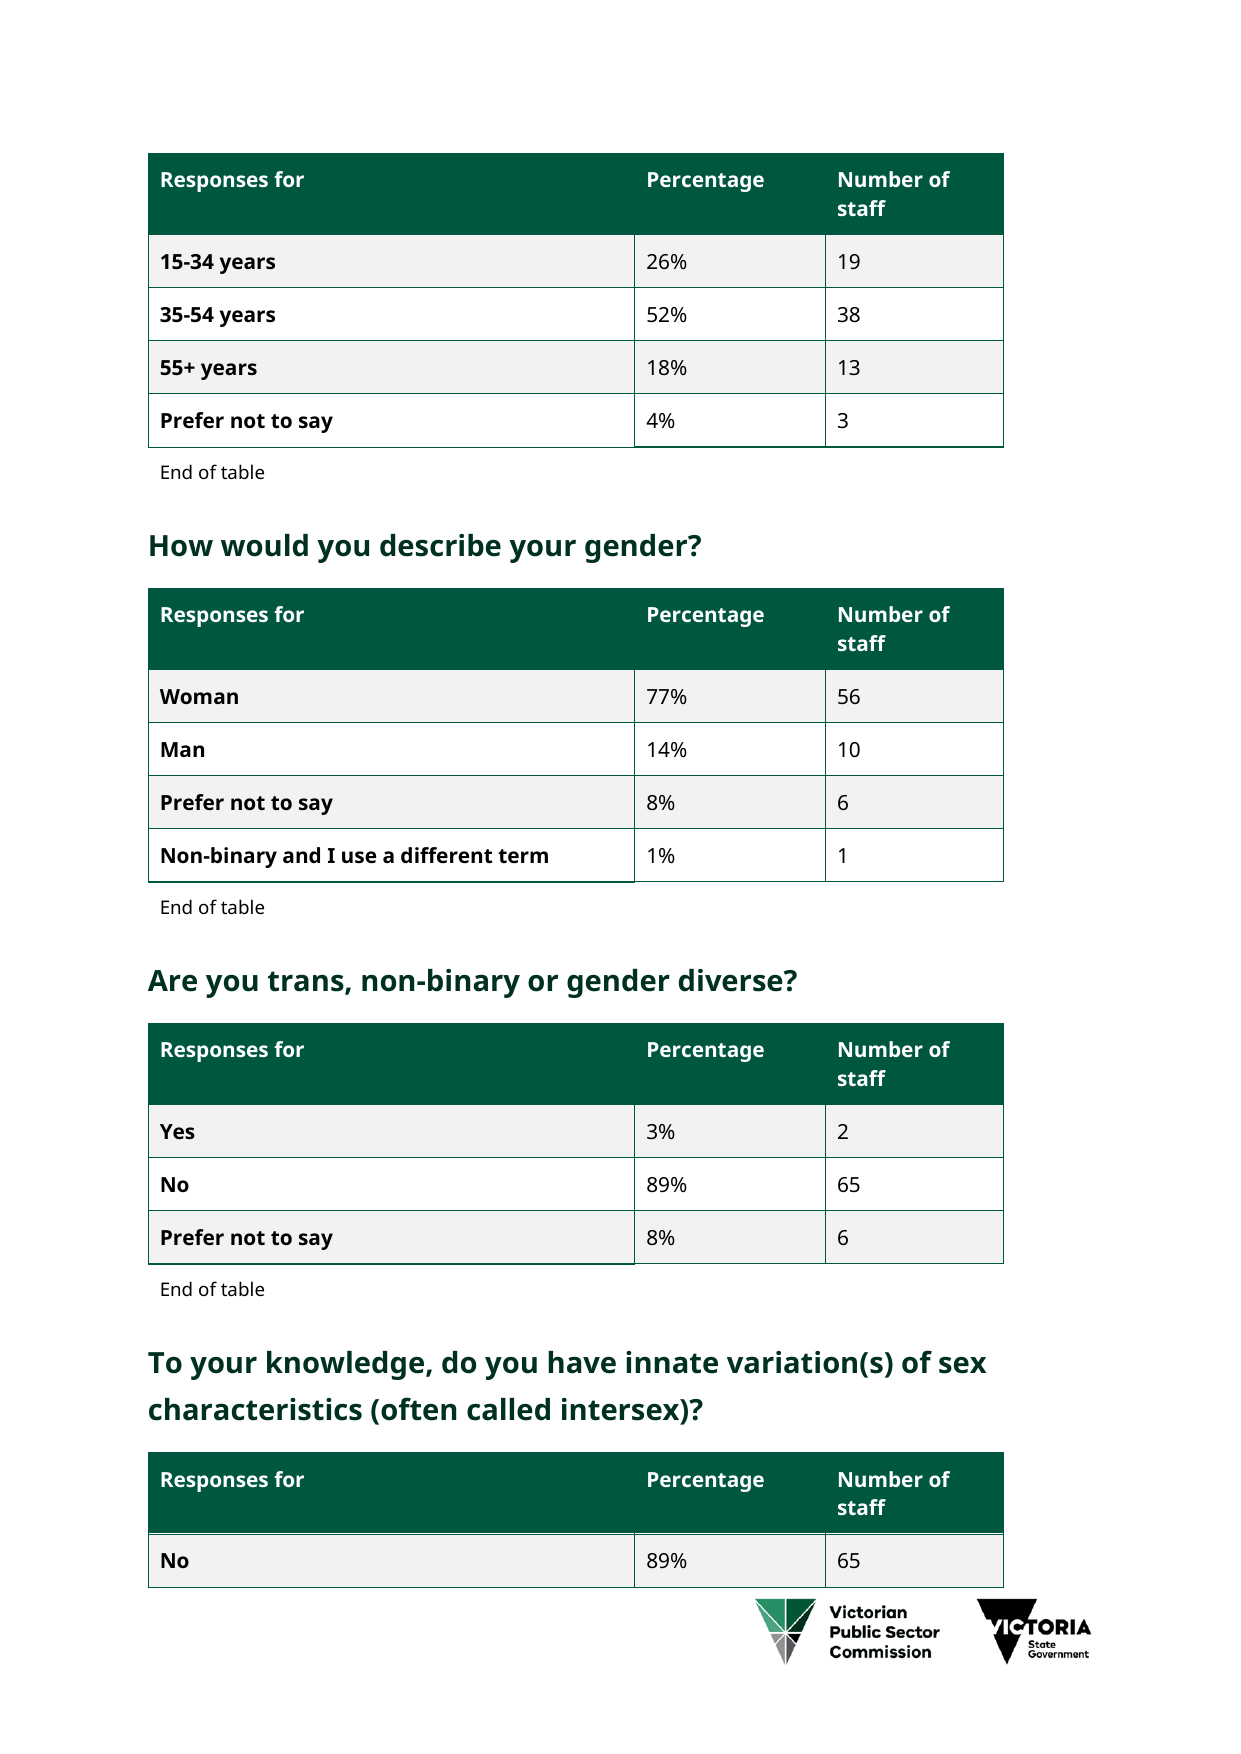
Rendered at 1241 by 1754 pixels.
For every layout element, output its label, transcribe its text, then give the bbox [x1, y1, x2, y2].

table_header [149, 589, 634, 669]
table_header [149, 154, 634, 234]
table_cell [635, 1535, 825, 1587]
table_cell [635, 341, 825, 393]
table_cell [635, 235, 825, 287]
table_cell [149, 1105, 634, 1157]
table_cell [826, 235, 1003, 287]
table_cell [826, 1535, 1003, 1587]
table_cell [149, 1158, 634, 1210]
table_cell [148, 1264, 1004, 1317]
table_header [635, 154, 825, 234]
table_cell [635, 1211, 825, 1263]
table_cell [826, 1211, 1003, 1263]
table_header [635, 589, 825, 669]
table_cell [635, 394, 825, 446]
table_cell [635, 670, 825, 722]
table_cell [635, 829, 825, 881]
subtitle Are you trans, non-binary or gender diverse? [148, 960, 1092, 1000]
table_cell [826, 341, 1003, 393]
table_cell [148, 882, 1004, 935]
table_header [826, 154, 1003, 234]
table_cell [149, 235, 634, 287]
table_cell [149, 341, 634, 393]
picture [754, 1598, 1093, 1666]
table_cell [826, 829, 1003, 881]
subtitle To your knowledge, do you have innate variation(s) of sex characteristics (often called intersex)? [148, 1342, 1092, 1429]
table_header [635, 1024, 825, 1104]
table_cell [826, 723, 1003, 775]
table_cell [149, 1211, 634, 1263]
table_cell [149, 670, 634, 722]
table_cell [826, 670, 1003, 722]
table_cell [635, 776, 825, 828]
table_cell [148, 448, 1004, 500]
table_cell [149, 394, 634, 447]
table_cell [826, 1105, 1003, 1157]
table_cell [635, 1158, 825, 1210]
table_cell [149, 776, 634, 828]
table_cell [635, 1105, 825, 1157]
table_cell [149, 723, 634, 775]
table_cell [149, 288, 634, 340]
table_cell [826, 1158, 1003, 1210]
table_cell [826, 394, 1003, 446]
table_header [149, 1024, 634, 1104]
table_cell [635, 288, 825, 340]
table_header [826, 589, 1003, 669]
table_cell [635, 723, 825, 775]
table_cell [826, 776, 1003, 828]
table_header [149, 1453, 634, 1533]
subtitle How would you describe your gender? [148, 525, 1092, 565]
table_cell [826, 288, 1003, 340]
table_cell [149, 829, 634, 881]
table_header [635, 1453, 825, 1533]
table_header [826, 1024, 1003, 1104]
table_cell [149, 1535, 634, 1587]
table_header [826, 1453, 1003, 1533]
